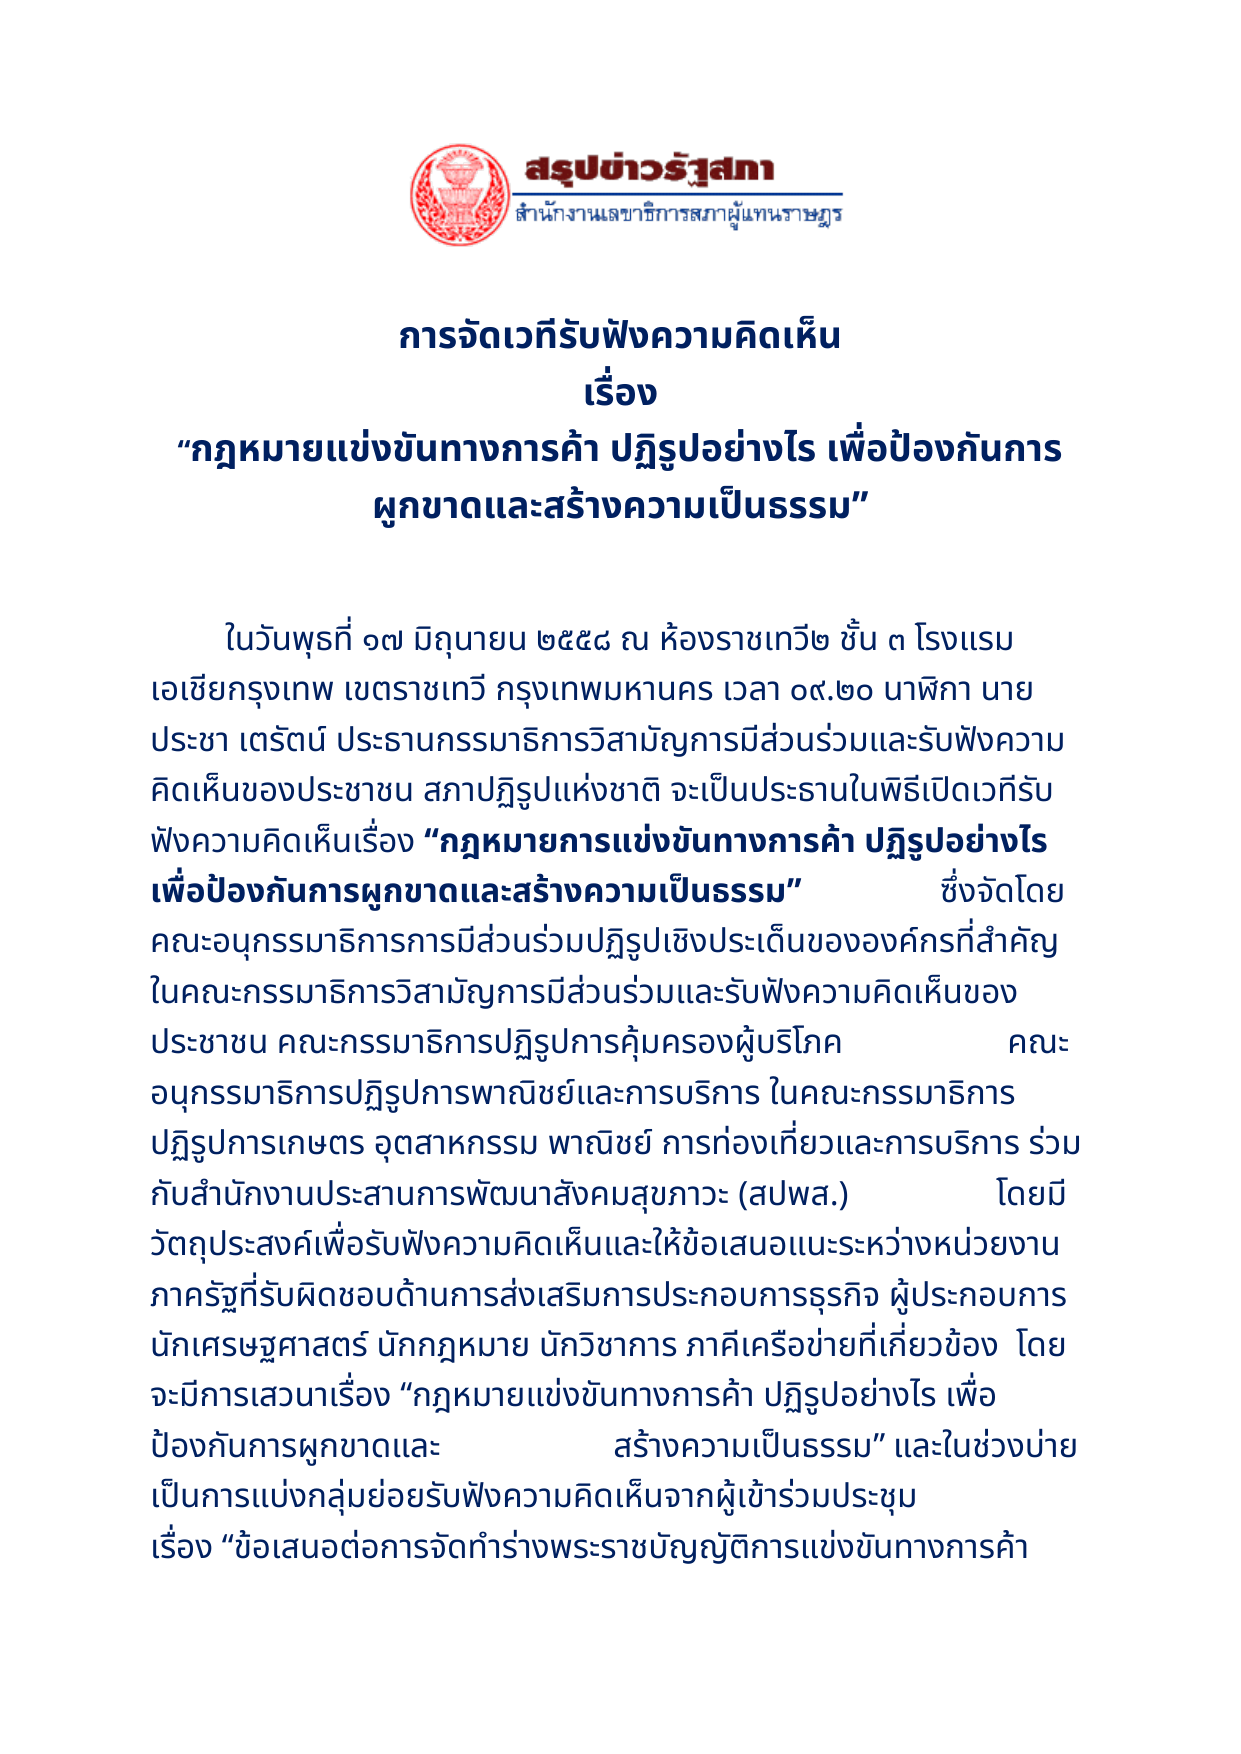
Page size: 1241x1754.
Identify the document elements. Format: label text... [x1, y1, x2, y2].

picture [401, 137, 848, 253]
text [150, 615, 1090, 1573]
text “กฎหมายแข่งขันทางการค้า ปฏิรูปอย่างไร เพื่อป้องกันการผูกขาดและสร้างความเป็นธรรม” [150, 422, 1090, 535]
text การจัดเวทีรับฟังความคิดเห็น [150, 309, 1090, 365]
text เรื่อง [150, 365, 1090, 422]
